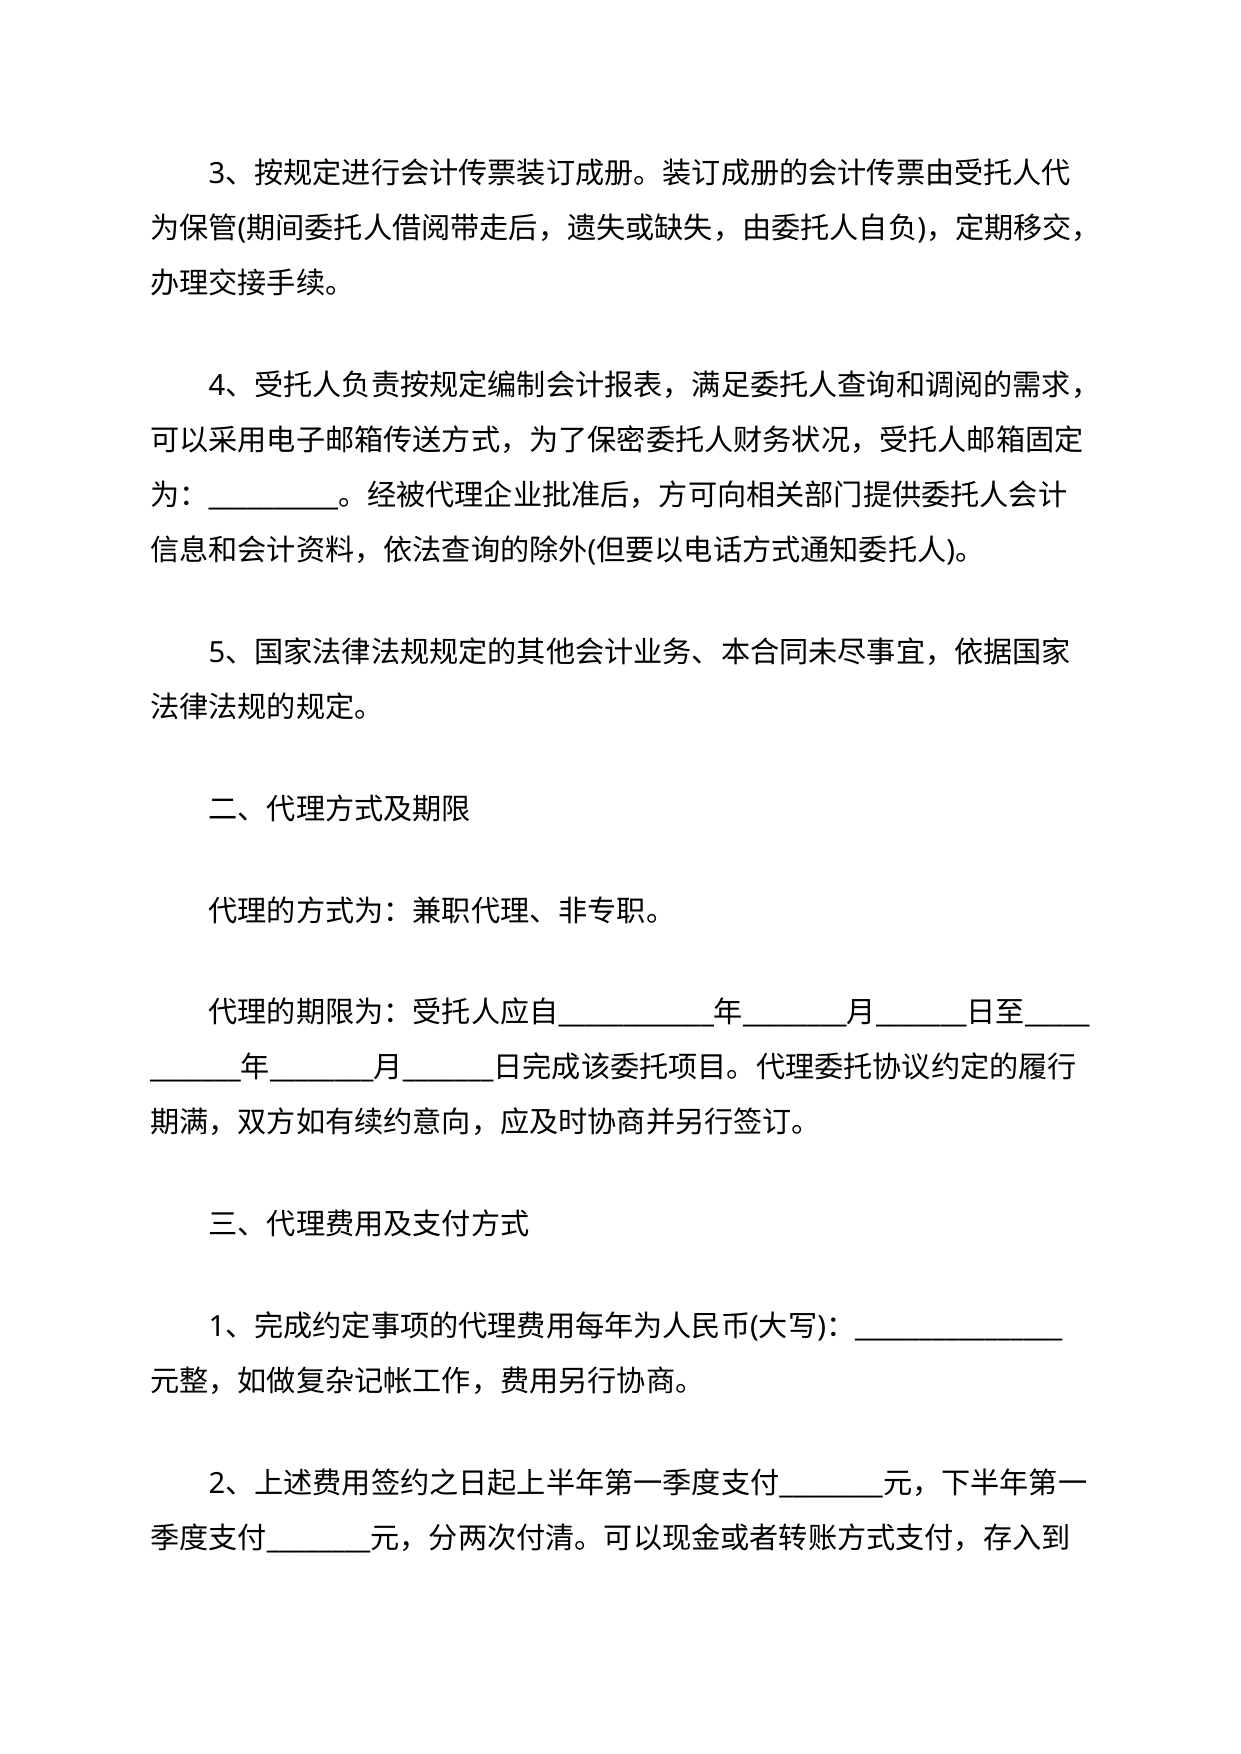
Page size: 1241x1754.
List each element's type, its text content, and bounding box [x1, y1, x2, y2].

text 5、国家法律法规规定的其他会计业务、本合同未尽事宜，依据国家法律法规的规定。 [150, 629, 1090, 726]
text 1、完成约定事项的代理费用每年为人民币(大写)：________________元整，如做复杂记帐工作，费用另行协商。 [150, 1302, 1090, 1400]
text 3、按规定进行会计传票装订成册。装订成册的会计传票由受托人代为保管(期间委托人借阅带走后，遗失或缺失，由委托人自负)，定期移交，办理交接手续。 [150, 150, 1090, 302]
text 三、代理费用及支付方式 [150, 1201, 1090, 1243]
text 二、代理方式及期限 [150, 785, 1090, 828]
text 4、受托人负责按规定编制会计报表，满足委托人查询和调阅的需求，可以采用电子邮箱传送方式，为了保密委托人财务状况，受托人邮箱固定为：__________。经被代理企业批准后，方可向相关部门提供委托人会计信息和会计资料，依法查询的除外(但要以电话方式通知委托人)。 [150, 362, 1090, 569]
text 代理的方式为：兼职代理、非专职。 [150, 887, 1090, 929]
text 代理的期限为：受托人应自____________年________月_______日至____________年________月_______日完成该委托项目。代理委托协议约定的履行期满，双方如有续约意向，应及时协商并另行签订。 [150, 989, 1090, 1141]
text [150, 1459, 1090, 1557]
